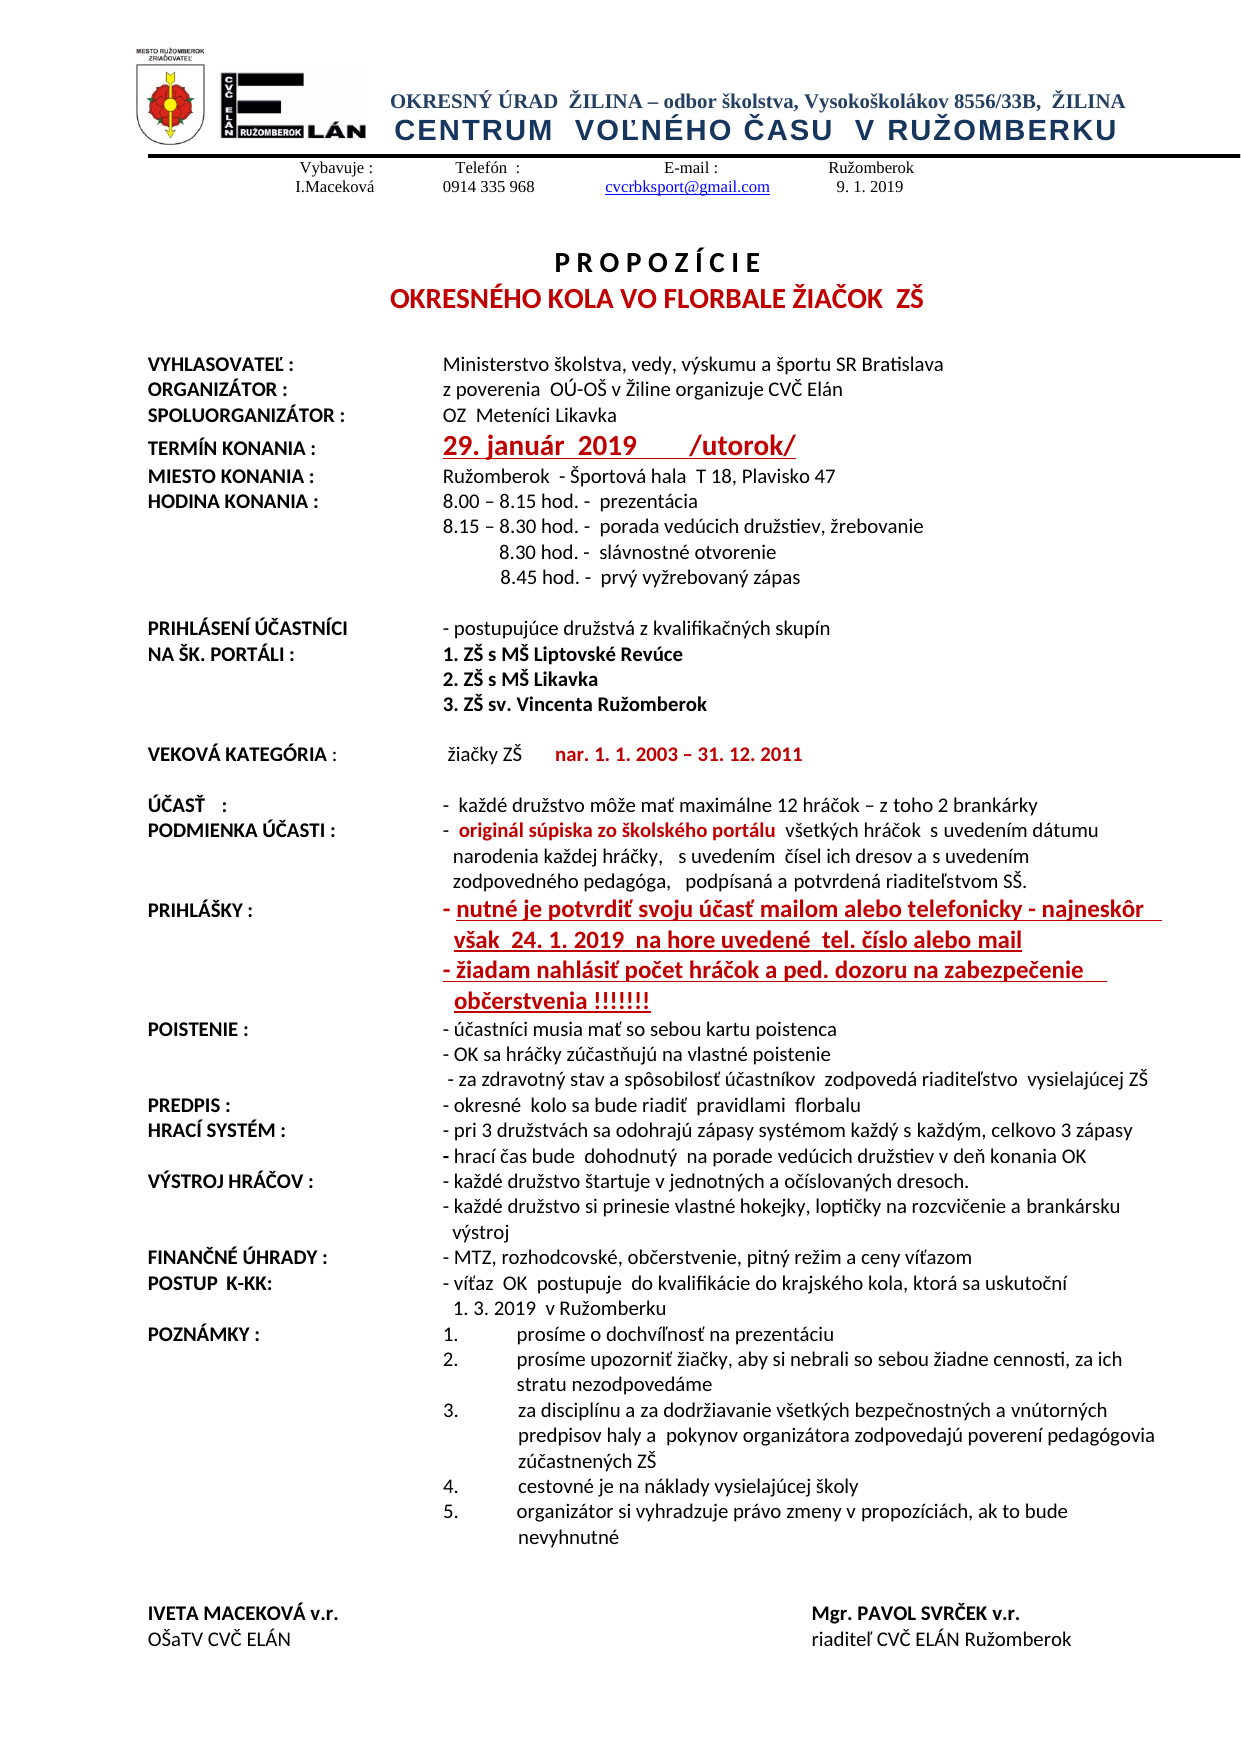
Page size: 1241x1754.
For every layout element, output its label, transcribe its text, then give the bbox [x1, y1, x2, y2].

text občerstvenia !!!!!!! [443, 985, 1167, 1016]
text PREDPIS : - okresné kolo sa bude riadiť pravidlami florbalu [148, 1092, 1167, 1117]
text zodpovedného pedagóga, podpísaná a potvrdená riaditeľstvom SŠ. [148, 868, 1167, 894]
text narodenia každej hráčky, s uvedením čísel ich dresov a s uvedením [148, 843, 1167, 868]
text PRIHLÁSENÍ ÚČASTNÍCI - postupujúce družstvá z kvalifikačných skupín [148, 615, 1167, 641]
text FINANČNÉ ÚHRADY : - MTZ, rozhodcovské, občerstvenie, pitný režim a ceny víťazom [148, 1244, 1167, 1270]
text stratu nezodpovedáme [443, 1372, 1167, 1397]
text POZNÁMKY : 1. prosíme o dochvíľnosť na prezentáciu [148, 1321, 1167, 1346]
text Vybavuje : Telefón : E-mail : Ružomberok [148, 158, 1211, 177]
picture [218, 70, 367, 89]
picture [132, 41, 209, 149]
text P R O P O Z Í C I E [148, 244, 1167, 280]
list organizátor si vyhradzuje právo zmeny v propozíciách, ak to bude [443, 1499, 1167, 1524]
text - hrací čas bude dohodnutý na porade vedúcich družstiev v deň konania OK [148, 1143, 1167, 1168]
text ORGANIZÁTOR : z poverenia OÚ-OŠ v Žiline organizuje CVČ Elán [148, 376, 1167, 402]
text zúčastnených ZŠ [443, 1448, 1167, 1473]
text PRIHLÁŠKY : - nutné je potvrdiť svoju účasť mailom alebo telefonicky - najneskôr [148, 894, 1167, 924]
text I.Maceková 0914 335 968 cvcrbksport@gmail.com 9. 1. 2019 [148, 177, 1167, 196]
text 8.45 hod. - prvý vyžrebovaný zápas [148, 564, 1167, 590]
text výstroj [443, 1219, 1167, 1244]
text - žiadam nahlásiť počet hráčok a ped. dozoru na zabezpečenie [443, 955, 1167, 985]
text SPOLUORGANIZÁTOR : OZ Meteníci Likavka [148, 402, 1167, 427]
text NA ŠK. PORTÁLI : 1. ZŠ s MŠ Liptovské Revúce [148, 641, 1167, 666]
text IVETA MACEKOVÁ v.r. Mgr. PAVOL SVRČEK v.r. [148, 1600, 1167, 1626]
text 2. prosíme upozorniť žiačky, aby si nebrali so sebou žiadne cennosti, za ich [148, 1346, 1167, 1372]
text POSTUP K-KK: - víťaz OK postupuje do kvalifikácie do krajského kola, ktorá sa uskutoční [148, 1270, 1167, 1295]
text VÝSTROJ HRÁČOV : - každé družstvo štartuje v jednotných a očíslovaných dresoch. [148, 1168, 1167, 1194]
text 3. ZŠ sv. Vincenta Ružomberok [369, 692, 1167, 717]
text PODMIENKA ÚČASTI : - originál súpiska zo školského portálu všetkých hráčok s uvedením dátumu [148, 817, 1167, 843]
text POISTENIE : - účastníci musia mať so sebou kartu poistenca [148, 1016, 1167, 1041]
text CENTRUM VOĽNÉHO ČASU V RUŽOMBERKU [148, 113, 1240, 154]
text HRACÍ SYSTÉM : - pri 3 družstvách sa odohrajú zápasy systémom každý s každým, celkovo 3 zápasy [148, 1117, 1167, 1143]
text OŠaTV CVČ ELÁN riaditeľ CVČ ELÁN Ružomberok [148, 1626, 1167, 1651]
text nevyhnutné [443, 1524, 1167, 1549]
text 8.30 hod. - slávnostné otvorenie [148, 539, 1167, 564]
list cestovné je na náklady vysielajúcej školy [443, 1473, 1167, 1499]
text 8.15 – 8.30 hod. - porada vedúcich družstiev, žrebovanie [148, 514, 1167, 539]
text OKRESNÝ ÚRAD ŽILINA – odbor školstva, Vysokoškolákov 8556/33B, ŽILINA [209, 89, 1240, 113]
list za disciplínu a za dodržiavanie všetkých bezpečnostných a vnútorných [443, 1397, 1167, 1422]
text HODINA KONANIA : 8.00 – 8.15 hod. - prezentácia [148, 488, 1167, 514]
text VEKOVÁ KATEGÓRIA : žiačky ZŠ nar. 1. 1. 2003 – 31. 12. 2011 [148, 741, 1167, 767]
text však 24. 1. 2019 na hore uvedené tel. číslo alebo mail [148, 924, 1167, 955]
text - za zdravotný stav a spôsobilosť účastníkov zodpovedá riaditeľstvo vysielajúcej ZŠ [443, 1067, 1167, 1092]
text ÚČASŤ : - každé družstvo môže mať maximálne 12 hráčok – z toho 2 brankárky [148, 792, 1167, 817]
text MIESTO KONANIA : Ružomberok - Športová hala T 18, Plavisko 47 [148, 463, 1167, 488]
text predpisov haly a pokynov organizátora zodpovedajú poverení pedagógovia [369, 1422, 1167, 1448]
text 1. 3. 2019 v Ružomberku [148, 1295, 1167, 1321]
text TERMÍN KONANIA : 29. január 2019 /utorok/ [148, 427, 1167, 463]
text - OK sa hráčky zúčastňujú na vlastné poistenie [443, 1041, 1167, 1067]
text VYHLASOVATEĽ : Ministerstvo školstva, vedy, výskumu a športu SR Bratislava [148, 351, 1167, 376]
text 2. ZŠ s MŠ Likavka [148, 666, 1167, 692]
text - každé družstvo si prinesie vlastné hokejky, loptičky na rozcvičenie a brankársku [443, 1194, 1167, 1219]
text OKRESNÉHO KOLA VO FLORBALE ŽIAČOK ZŠ [148, 280, 1167, 315]
